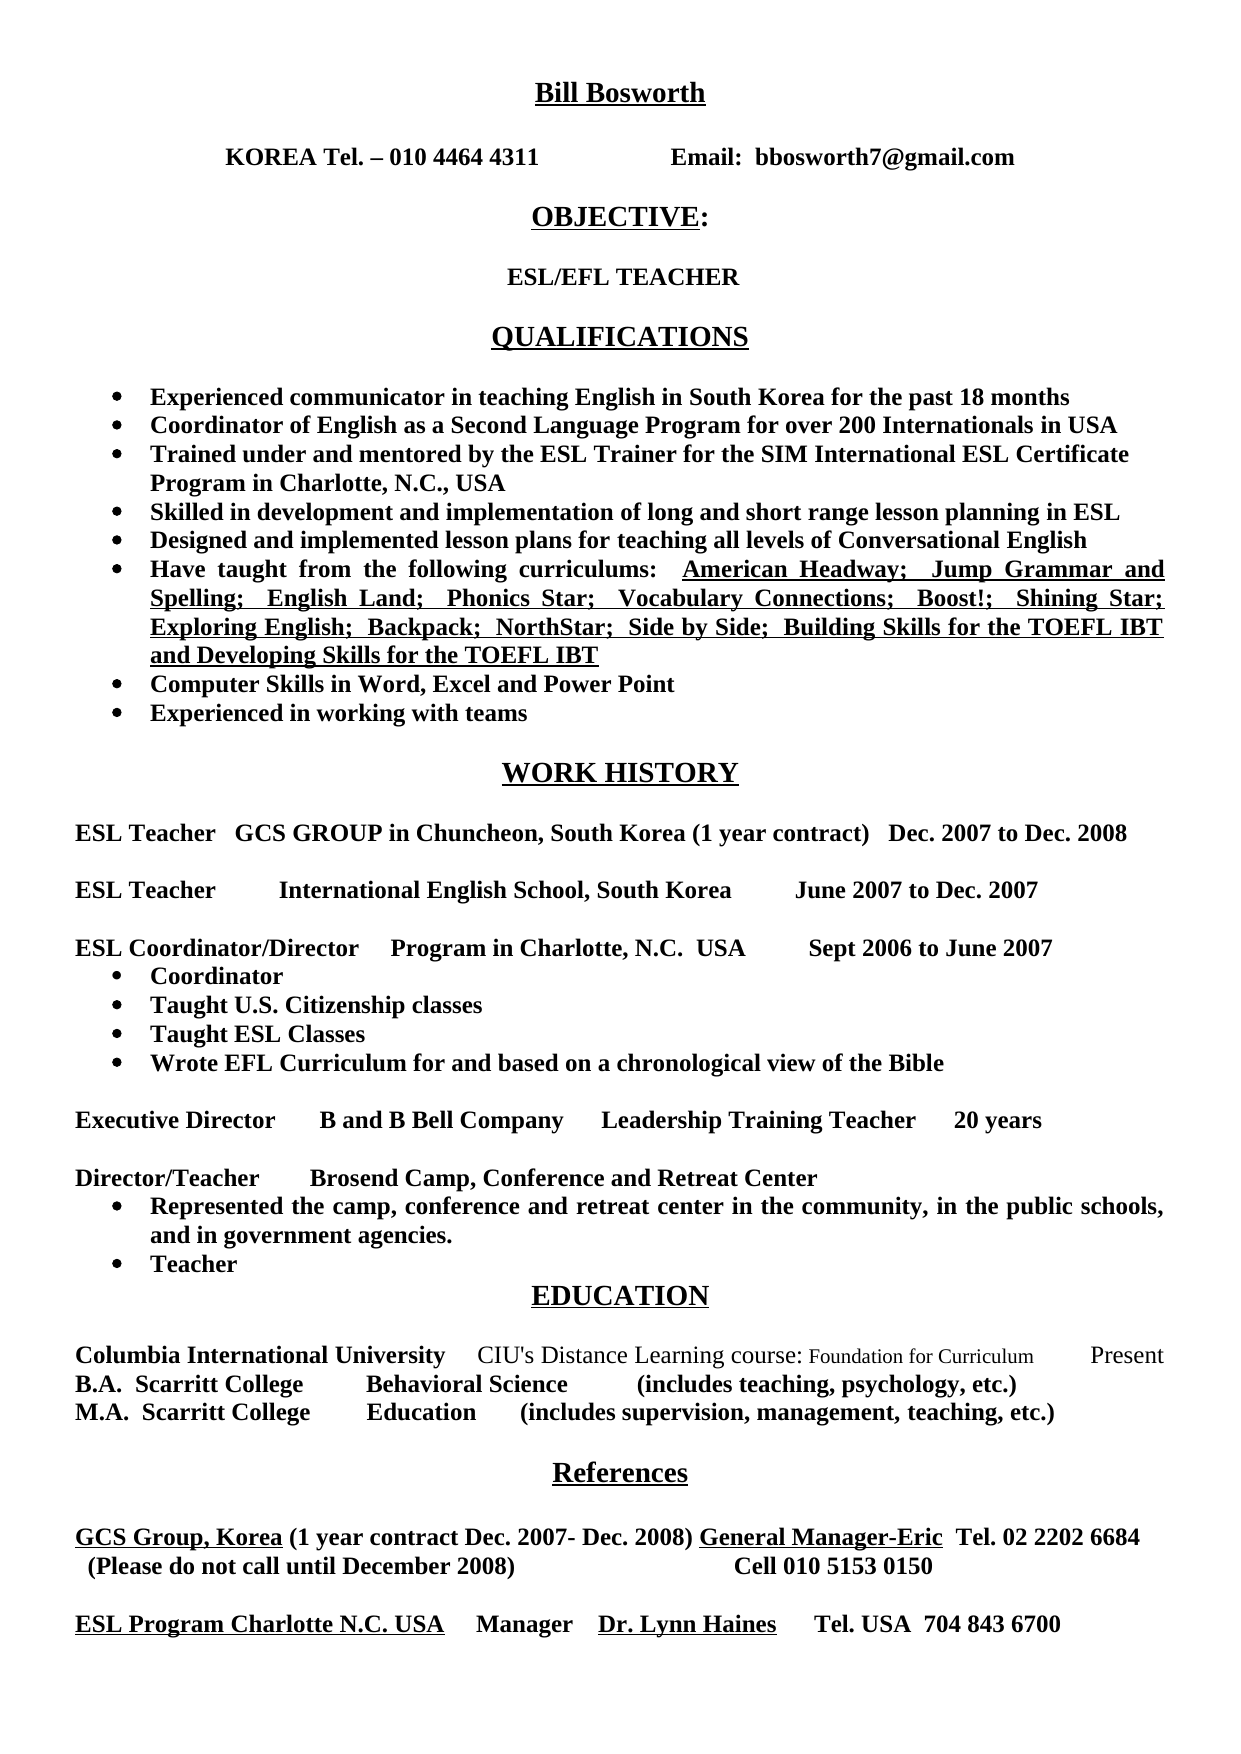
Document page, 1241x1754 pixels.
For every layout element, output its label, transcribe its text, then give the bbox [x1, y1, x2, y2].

list Represented the camp, conference and retreat center in the community, in the public schools, and in government agencies. [112, 1191, 1165, 1249]
list Wrote EFL Curriculum for and based on a chronological view of the Bible [112, 1048, 1165, 1076]
text ESL Teacher GCS GROUP in Chuncheon, South Korea (1 year contract) Dec. 2007 to Dec. 2008 [75, 818, 1165, 846]
list Have taught from the following curriculums: American Headway; Jump Grammar and Spelling; English Land; Phonics Star; Vocabulary Connections; Boost!; Shining Star; Exploring English; Backpack; NorthStar; Side by Side; Building Skills for the TOEFL IBT and Developing Skills for the TOEFL IBT [112, 554, 1165, 669]
text ESL/EFL TEACHER [75, 262, 1165, 291]
text (Please do not call until December 2008) Cell 010 5153 0150 [75, 1551, 1165, 1579]
list Coordinator of English as a Second Language Program for over 200 Internationals in USA [112, 410, 1165, 439]
text Columbia International University CIU's Distance Learning course: Foundation for Curriculum Present [75, 1340, 1165, 1369]
subtitle QUALIFICATIONS [75, 319, 1165, 353]
list Trained under and mentored by the ESL Trainer for the SIM International ESL Certificate Program in Charlotte, N.C., USA [112, 439, 1165, 497]
text ESL Teacher International English School, South Korea June 2007 to Dec. 2007 [75, 875, 1165, 904]
text KOREA Tel. – 010 4464 4311 Email: bbosworth7@gmail.com [75, 142, 1165, 171]
text Executive Director B and B Bell Company Leadership Training Teacher 20 years [75, 1105, 1165, 1134]
subtitle EDUCATION [75, 1278, 1165, 1311]
text ESL Program Charlotte N.C. USA Manager Dr. Lynn Haines Tel. USA 704 843 6700 [75, 1609, 1165, 1637]
list Skilled in development and implementation of long and short range lesson planning in ESL [112, 497, 1165, 525]
text M.A. Scarritt College Education (includes supervision, management, teaching, etc.) [75, 1397, 1165, 1426]
text References [75, 1455, 1165, 1488]
text Bill Bosworth [75, 75, 1165, 108]
subtitle WORK HISTORY [75, 755, 1165, 789]
subtitle ESL Coordinator/Director Program in Charlotte, N.C. USA Sept 2006 to June 2007 [75, 933, 1165, 961]
list Experienced communicator in teaching English in South Korea for the past 18 months [112, 382, 1165, 410]
list Taught ESL Classes [112, 1019, 1165, 1048]
text OBJECTIVE: [75, 199, 1165, 233]
text B.A. Scarritt College Behavioral Science (includes teaching, psychology, etc.) [75, 1369, 1165, 1397]
text Director/Teacher Brosend Camp, Conference and Retreat Center [75, 1163, 1165, 1191]
list Computer Skills in Word, Excel and Power Point [112, 669, 1165, 698]
list Taught U.S. Citizenship classes [112, 990, 1165, 1019]
text GCS Group, Korea (1 year contract Dec. 2007- Dec. 2008) General Manager-Eric Tel. 02 2202 6684 [75, 1522, 1165, 1551]
list Teacher [112, 1249, 1165, 1278]
list Designed and implemented lesson plans for teaching all levels of Conversational English [112, 525, 1165, 554]
list Experienced in working with teams [112, 698, 1165, 727]
title Coordinator [112, 961, 1165, 990]
